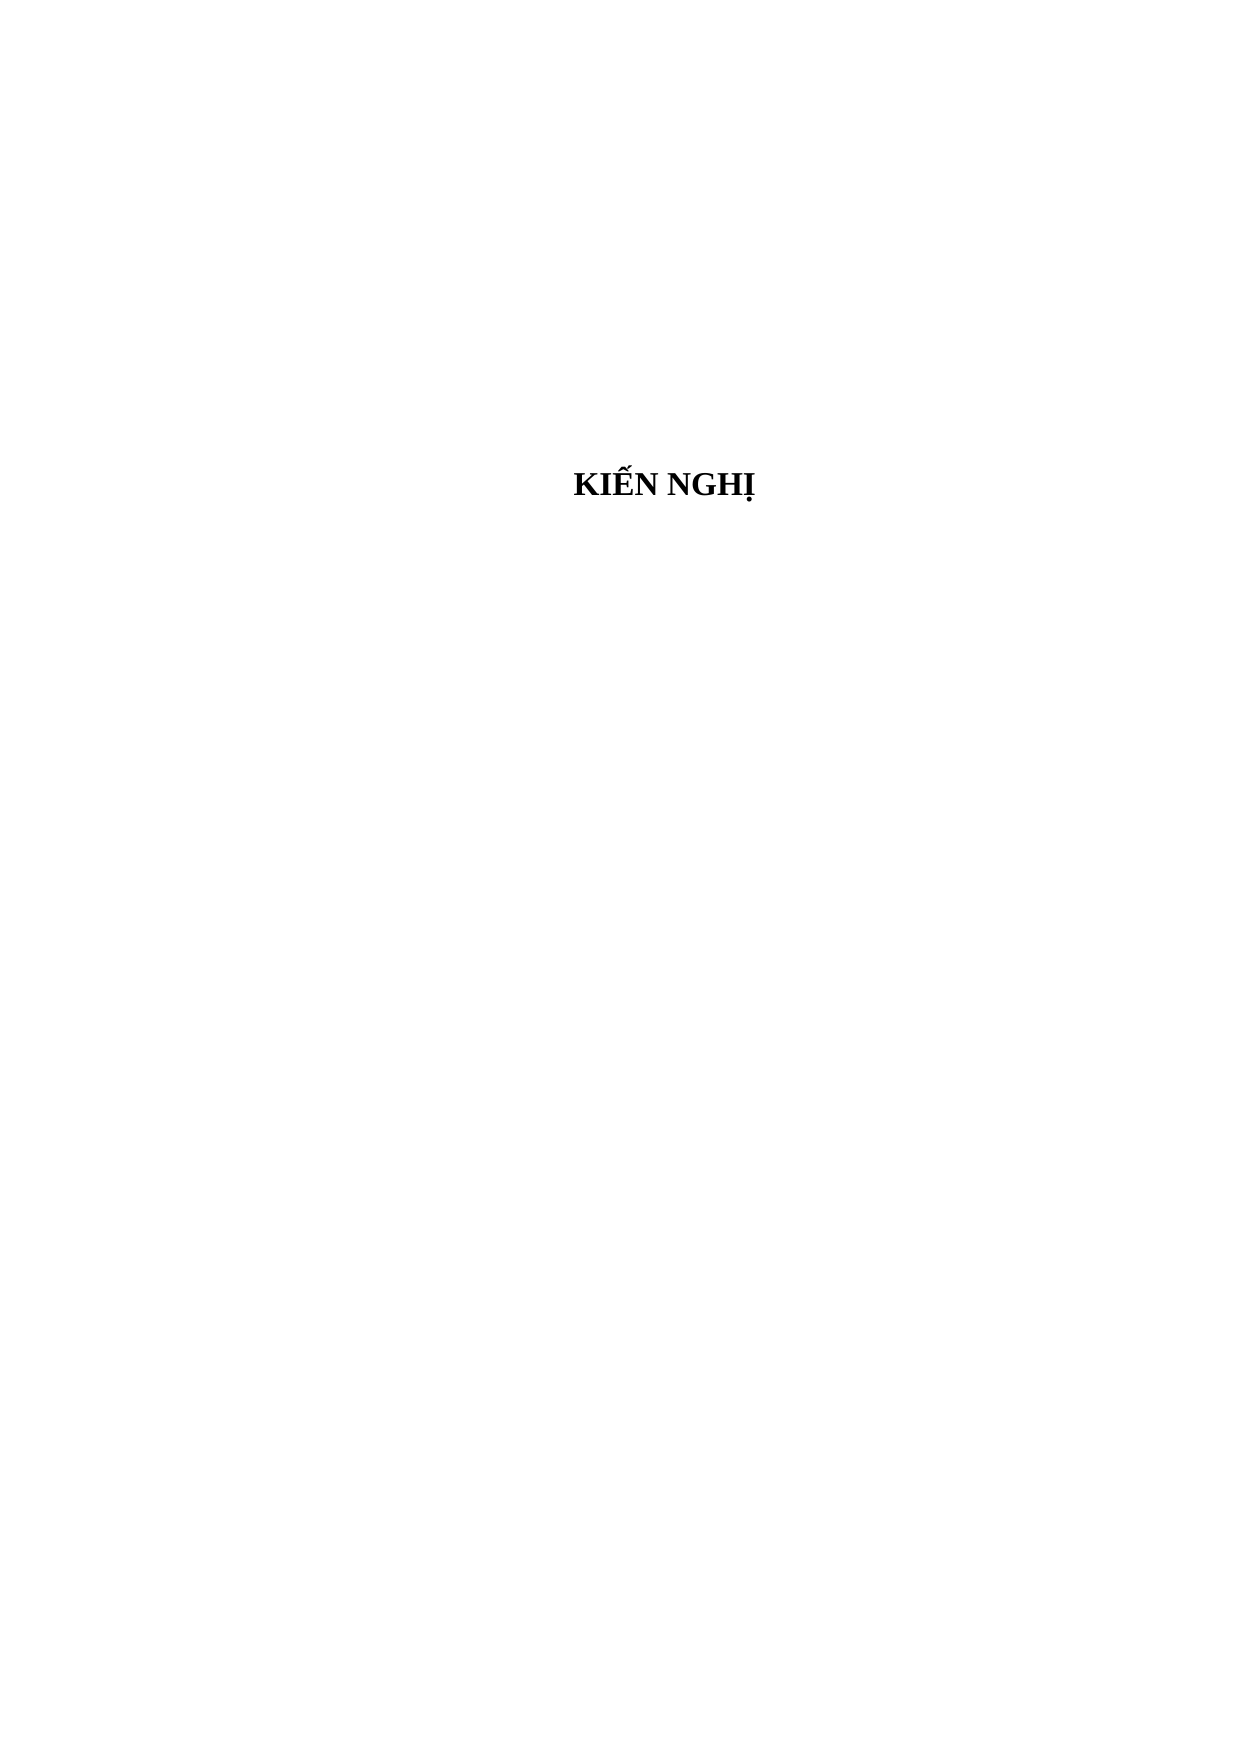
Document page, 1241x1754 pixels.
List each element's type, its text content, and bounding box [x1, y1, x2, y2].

text KIẾN NGHỊ [207, 465, 1122, 503]
